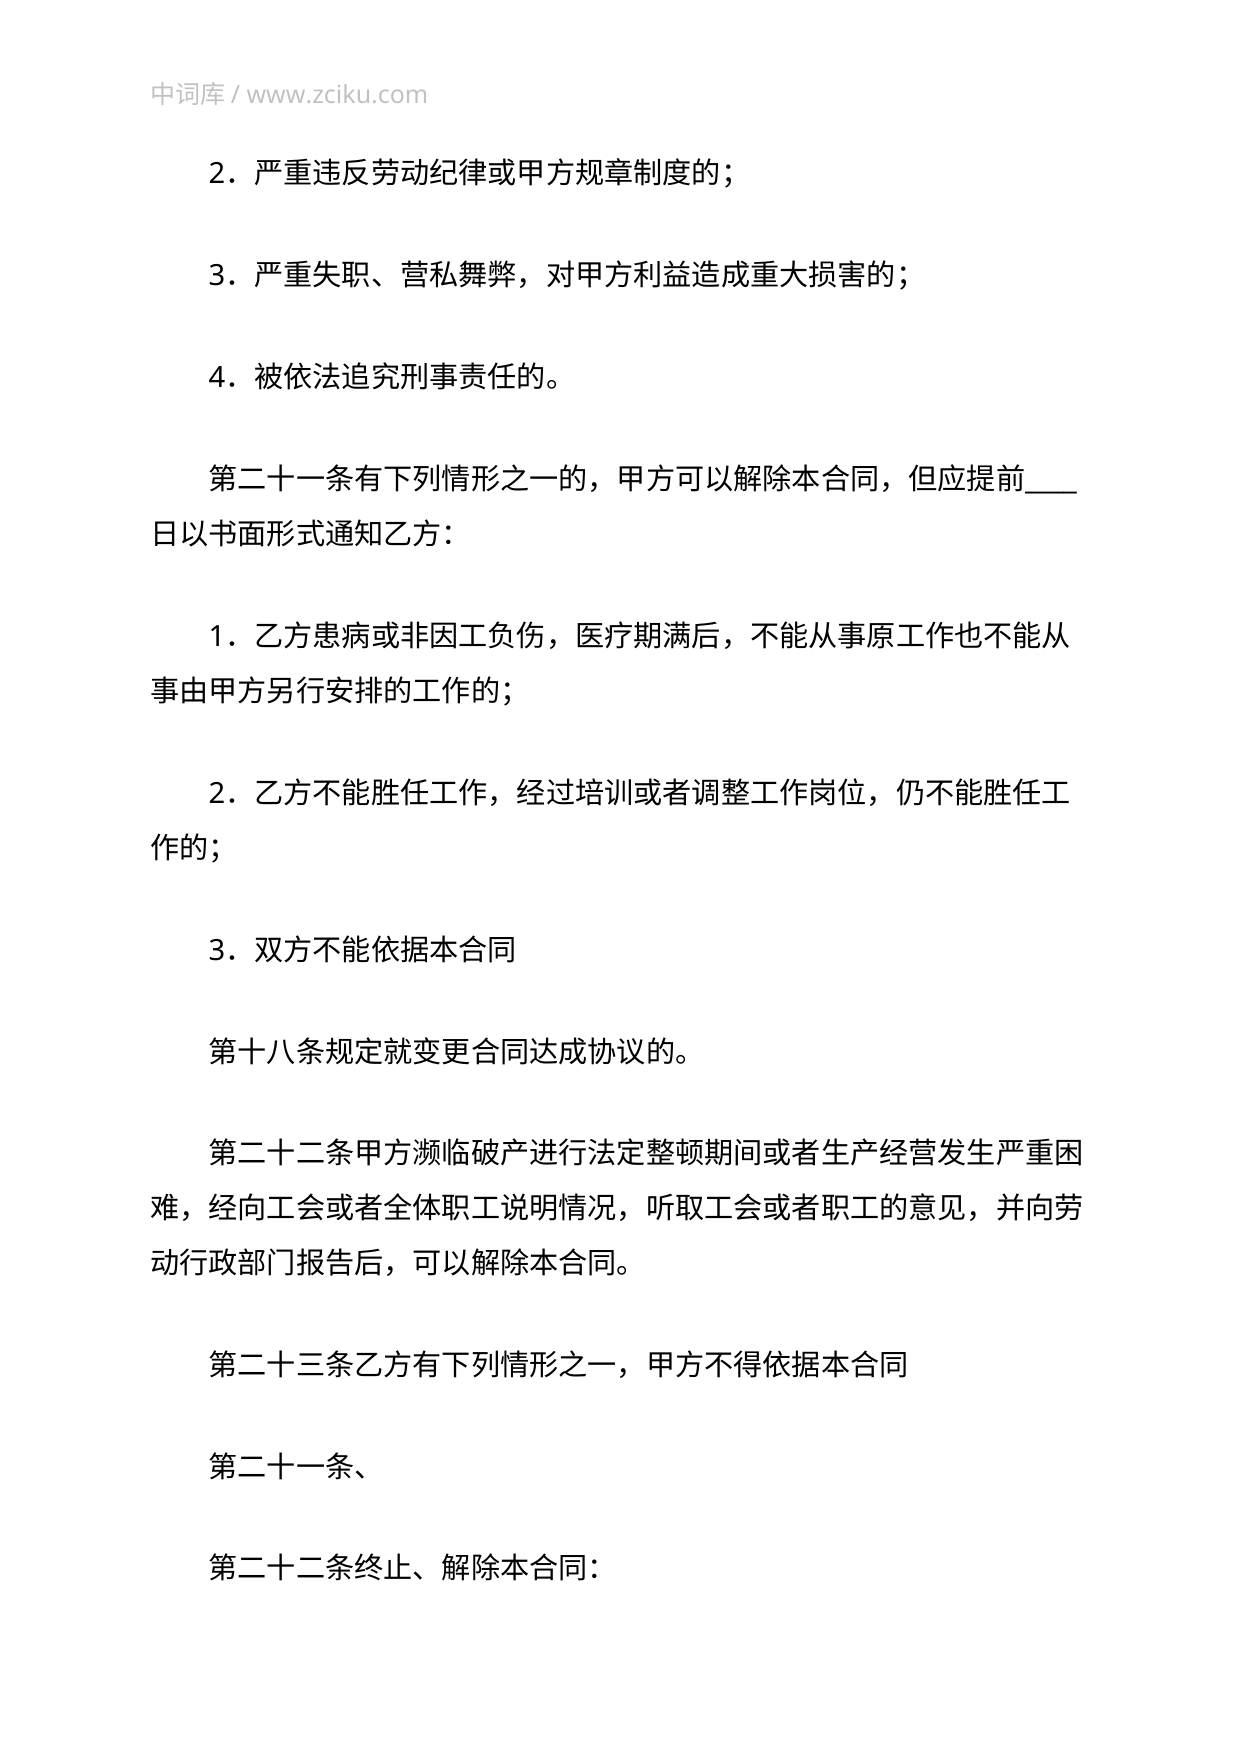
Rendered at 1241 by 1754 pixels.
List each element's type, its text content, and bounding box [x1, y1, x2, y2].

text 第二十二条甲方濒临破产进行法定整顿期间或者生产经营发生严重困难，经向工会或者全体职工说明情况，听取工会或者职工的意见，并向劳动行政部门报告后，可以解除本合同。 [150, 1130, 1090, 1282]
text 4．被依法追究刑事责任的。 [150, 354, 1090, 396]
text 第二十三条乙方有下列情形之一，甲方不得依据本合同 [150, 1342, 1090, 1384]
text 第二十二条终止、解除本合同： [150, 1545, 1090, 1587]
text 2．严重违反劳动纪律或甲方规章制度的； [150, 150, 1090, 192]
text 第十八条规定就变更合同达成协议的。 [150, 1028, 1090, 1071]
text 第二十一条、 [150, 1443, 1090, 1486]
text 1．乙方患病或非因工负伤，医疗期满后，不能从事原工作也不能从事由甲方另行安排的工作的； [150, 613, 1090, 710]
text 3．严重失职、营私舞弊，对甲方利益造成重大损害的； [150, 252, 1090, 294]
text 2．乙方不能胜任工作，经过培训或者调整工作岗位，仍不能胜任工作的； [150, 769, 1090, 867]
text 第二十一条有下列情形之一的，甲方可以解除本合同，但应提前____日以书面形式通知乙方： [150, 456, 1090, 553]
text 3．双方不能依据本合同 [150, 926, 1090, 969]
